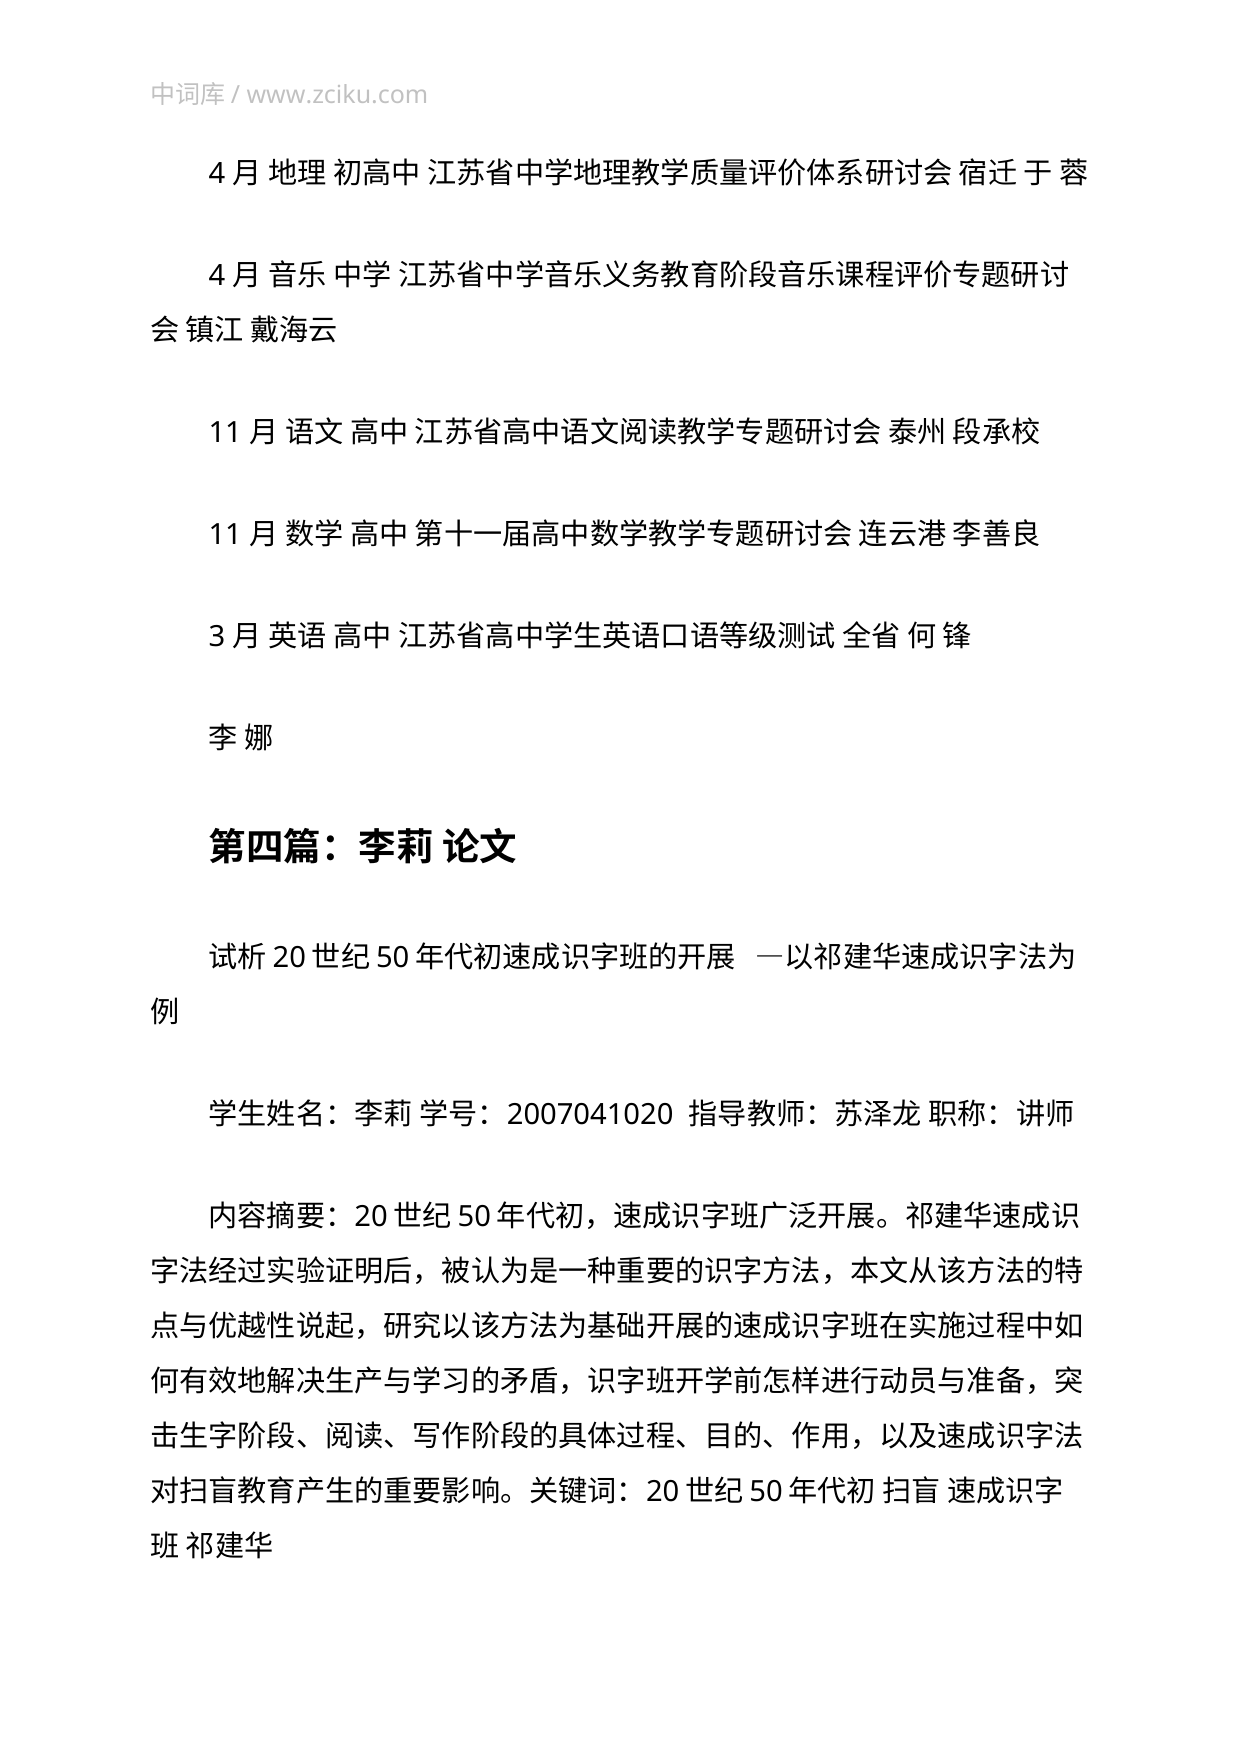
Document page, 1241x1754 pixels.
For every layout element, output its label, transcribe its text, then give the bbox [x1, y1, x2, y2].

text 李 娜 [150, 715, 1090, 757]
text 11 月 数学 高中 第十一届高中数学教学专题研讨会 连云港 李善良 [150, 511, 1090, 553]
text 4 月 音乐 中学 江苏省中学音乐义务教育阶段音乐课程评价专题研讨会 镇江 戴海云 [150, 252, 1090, 349]
text 内容摘要：20世纪50年代初，速成识字班广泛开展。祁建华速成识字法经过实验证明后，被认为是一种重要的识字方法，本文从该方法的特点与优越性说起，研究以该方法为基础开展的速成识字班在实施过程中如何有效地解决生产与学习的矛盾，识字班开学前怎样进行动员与准备，突击生字阶段、阅读、写作阶段的具体过程、目的、作用，以及速成识字法对扫盲教育产生的重要影响。关键词：20世纪50年代初 扫盲 速成识字班 祁建华 [150, 1193, 1090, 1564]
text 4 月 地理 初高中 江苏省中学地理教学质量评价体系研讨会 宿迁 于 蓉 [150, 150, 1090, 192]
text 3 月 英语 高中 江苏省高中学生英语口语等级测试 全省 何 锋 [150, 613, 1090, 655]
text 11 月 语文 高中 江苏省高中语文阅读教学专题研讨会 泰州 段承校 [150, 409, 1090, 451]
text 学生姓名：李莉 学号：2007041020 指导教师：苏泽龙 职称：讲师 [150, 1091, 1090, 1133]
text 第四篇：李莉 论文 [150, 816, 1090, 871]
text 试析20世纪50年代初速成识字班的开展 —以祁建华速成识字法为例 [150, 934, 1090, 1031]
